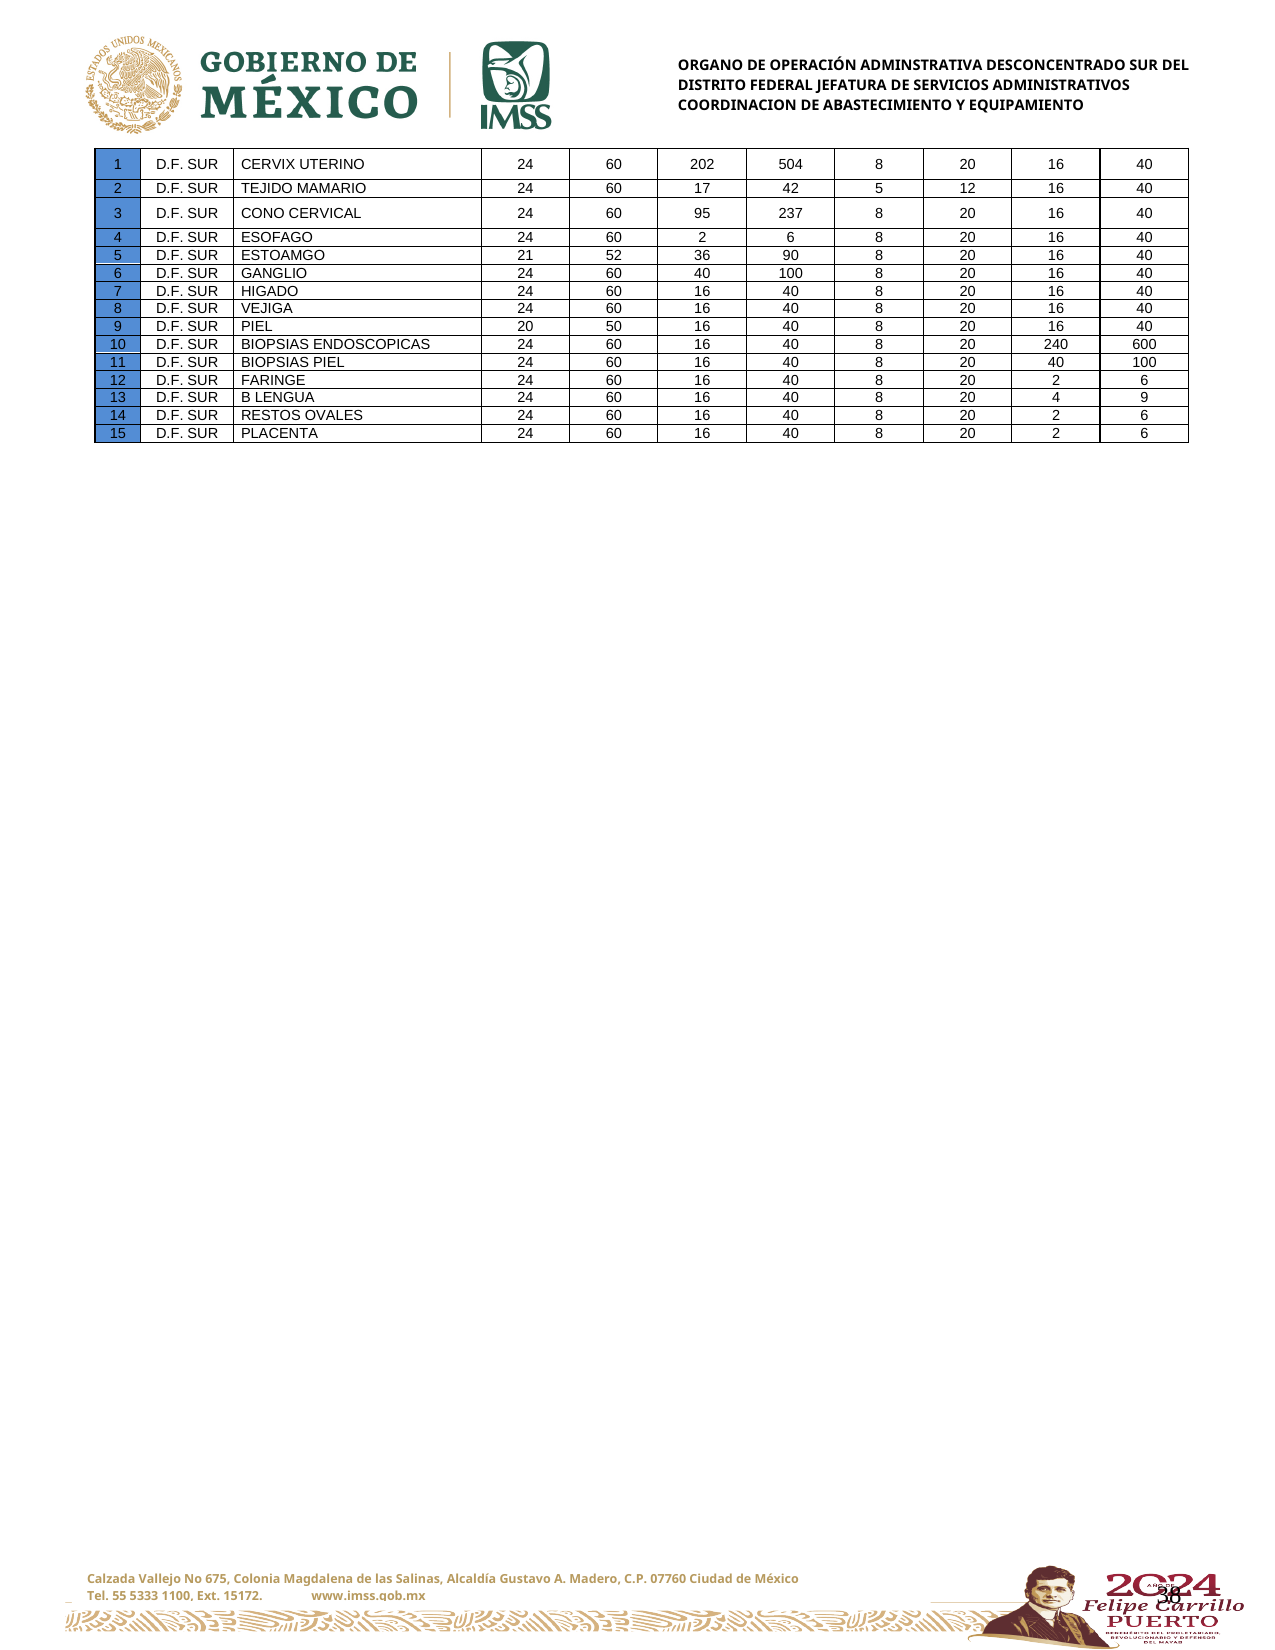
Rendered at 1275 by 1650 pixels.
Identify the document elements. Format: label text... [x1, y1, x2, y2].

table_cell 60 [570, 425, 657, 442]
table_cell 16 [1012, 300, 1099, 317]
table_cell D.F. SUR [141, 198, 233, 228]
table_cell 42 [747, 180, 834, 197]
table_cell D.F. SUR [141, 407, 233, 424]
table_cell 8 [835, 389, 923, 406]
table_cell 20 [924, 354, 1011, 370]
table_cell 24 [482, 198, 569, 228]
table_cell 16 [1012, 198, 1099, 228]
table_cell 16 [658, 282, 746, 299]
table_cell 202 [658, 149, 746, 179]
table_cell 6 [1101, 371, 1188, 388]
table_cell 20 [924, 336, 1011, 352]
picture [0, 1509, 1275, 1650]
table_cell 16 [658, 371, 746, 388]
table_cell 13 [96, 389, 140, 406]
table_cell 5 [96, 247, 140, 263]
table_cell 9 [1101, 389, 1188, 406]
table_cell 24 [482, 229, 569, 246]
table_cell 24 [482, 282, 569, 299]
table_cell 12 [924, 180, 1011, 197]
table_cell 16 [1012, 180, 1099, 197]
table_cell 60 [570, 300, 657, 317]
table_cell 8 [96, 300, 140, 317]
table_cell 60 [570, 229, 657, 246]
table_cell 9 [96, 318, 140, 335]
table_cell 16 [1012, 282, 1099, 299]
table_cell 60 [570, 198, 657, 228]
table_cell D.F. SUR [141, 149, 233, 179]
table_cell 60 [570, 265, 657, 281]
table_cell D.F. SUR [141, 247, 233, 263]
table_cell FARINGE [234, 371, 481, 388]
table_cell 36 [658, 247, 746, 263]
table_cell RESTOS OVALES [234, 407, 481, 424]
table_cell 40 [747, 318, 834, 335]
table_cell HIGADO [234, 282, 481, 299]
table_cell 24 [482, 389, 569, 406]
table_cell 8 [835, 300, 923, 317]
table_cell 11 [96, 354, 140, 370]
table_cell 24 [482, 180, 569, 197]
table_cell 40 [1101, 282, 1188, 299]
table_cell 95 [658, 198, 746, 228]
table_cell 8 [835, 407, 923, 424]
table_cell 24 [482, 149, 569, 179]
table_cell 4 [1012, 389, 1099, 406]
table_cell 4 [96, 229, 140, 246]
table_cell 2 [1012, 407, 1099, 424]
table_cell 40 [658, 265, 746, 281]
table_cell 60 [570, 371, 657, 388]
table_cell 16 [1012, 149, 1099, 179]
table_cell 8 [835, 336, 923, 352]
table_cell 8 [835, 247, 923, 263]
table_cell ESTOAMGO [234, 247, 481, 263]
table_cell 24 [482, 336, 569, 352]
table_cell 20 [924, 198, 1011, 228]
table_cell 40 [1101, 149, 1188, 179]
table_cell 8 [835, 198, 923, 228]
table_cell 90 [747, 247, 834, 263]
table_cell 20 [924, 300, 1011, 317]
table_cell 2 [1012, 425, 1099, 442]
table_cell 52 [570, 247, 657, 263]
table_cell GANGLIO [234, 265, 481, 281]
table_cell 20 [924, 229, 1011, 246]
table_cell 60 [570, 354, 657, 370]
table_cell D.F. SUR [141, 300, 233, 317]
table_cell 16 [658, 425, 746, 442]
table_cell 20 [924, 247, 1011, 263]
table_cell 20 [924, 282, 1011, 299]
table_cell 6 [1101, 407, 1188, 424]
table_cell 16 [1012, 229, 1099, 246]
table_cell BIOPSIAS ENDOSCOPICAS [234, 336, 481, 352]
table_cell 60 [570, 180, 657, 197]
table_cell 40 [747, 336, 834, 352]
table_cell 24 [482, 425, 569, 442]
table_cell 8 [835, 318, 923, 335]
table_cell 40 [747, 425, 834, 442]
table_cell 6 [1101, 425, 1188, 442]
table_cell 24 [482, 300, 569, 317]
table_cell 100 [1101, 354, 1188, 370]
table_cell VEJIGA [234, 300, 481, 317]
table_cell 60 [570, 282, 657, 299]
table_cell 40 [747, 371, 834, 388]
table_cell 237 [747, 198, 834, 228]
table_cell D.F. SUR [141, 229, 233, 246]
table_cell 15 [96, 425, 140, 442]
table_cell 60 [570, 389, 657, 406]
table_cell 8 [835, 425, 923, 442]
table_cell 40 [1101, 318, 1188, 335]
table_cell 14 [96, 407, 140, 424]
table_cell 24 [482, 354, 569, 370]
table_cell 8 [835, 149, 923, 179]
table_cell BIOPSIAS PIEL [234, 354, 481, 370]
table_cell D.F. SUR [141, 180, 233, 197]
table_cell 504 [747, 149, 834, 179]
table_cell 20 [924, 425, 1011, 442]
table_cell 17 [658, 180, 746, 197]
table_cell 20 [924, 407, 1011, 424]
table_cell 40 [747, 354, 834, 370]
table_cell D.F. SUR [141, 425, 233, 442]
table_cell 16 [1012, 265, 1099, 281]
table_cell 24 [482, 265, 569, 281]
table_cell 8 [835, 354, 923, 370]
table_cell 20 [924, 389, 1011, 406]
table_cell 20 [924, 265, 1011, 281]
table_cell 5 [835, 180, 923, 197]
table_cell 60 [570, 407, 657, 424]
table_cell D.F. SUR [141, 282, 233, 299]
table_cell 6 [747, 229, 834, 246]
table_cell 2 [658, 229, 746, 246]
table_cell 20 [482, 318, 569, 335]
table_cell 16 [1012, 318, 1099, 335]
table_cell 600 [1101, 336, 1188, 352]
picture [72, 22, 591, 137]
table_cell D.F. SUR [141, 265, 233, 281]
table_cell 24 [482, 371, 569, 388]
table_cell D.F. SUR [141, 371, 233, 388]
table_cell 240 [1012, 336, 1099, 352]
table_cell 40 [747, 300, 834, 317]
table_cell B LENGUA [234, 389, 481, 406]
table_cell CONO CERVICAL [234, 198, 481, 228]
table_cell 16 [658, 336, 746, 352]
table_cell 16 [658, 300, 746, 317]
table_cell 100 [747, 265, 834, 281]
table_cell 40 [747, 407, 834, 424]
table_cell 40 [1101, 180, 1188, 197]
table_cell 20 [924, 371, 1011, 388]
table_cell 6 [96, 265, 140, 281]
table_cell ESOFAGO [234, 229, 481, 246]
table_cell 2 [1012, 371, 1099, 388]
table_cell D.F. SUR [141, 336, 233, 352]
table_cell 8 [835, 265, 923, 281]
table_cell 20 [924, 318, 1011, 335]
table_cell 8 [835, 371, 923, 388]
table_cell 20 [924, 149, 1011, 179]
table_cell 8 [835, 282, 923, 299]
table_cell 60 [570, 336, 657, 352]
table_cell 40 [747, 282, 834, 299]
table_cell 16 [658, 318, 746, 335]
table_cell 16 [658, 354, 746, 370]
table_cell D.F. SUR [141, 354, 233, 370]
table_cell 2 [96, 180, 140, 197]
table_cell 60 [570, 149, 657, 179]
table_cell 40 [1101, 265, 1188, 281]
table_cell 40 [1101, 300, 1188, 317]
table_cell PIEL [234, 318, 481, 335]
table_cell PLACENTA [234, 425, 481, 442]
table_cell 40 [1101, 198, 1188, 228]
table_cell 21 [482, 247, 569, 263]
table_cell 10 [96, 336, 140, 352]
table_cell D.F. SUR [141, 389, 233, 406]
table_cell 40 [1012, 354, 1099, 370]
table_cell 12 [96, 371, 140, 388]
table_cell 16 [658, 389, 746, 406]
table_cell 7 [96, 282, 140, 299]
table_cell CERVIX UTERINO [234, 149, 481, 179]
table_cell 50 [570, 318, 657, 335]
table_cell 16 [658, 407, 746, 424]
table_cell 40 [747, 389, 834, 406]
table_cell 1 [96, 149, 140, 179]
table_cell 3 [96, 198, 140, 228]
table_cell 40 [1101, 247, 1188, 263]
table_cell 16 [1012, 247, 1099, 263]
table_cell D.F. SUR [141, 318, 233, 335]
table_cell TEJIDO MAMARIO [234, 180, 481, 197]
table_cell 24 [482, 407, 569, 424]
table_cell 40 [1101, 229, 1188, 246]
table_cell 8 [835, 229, 923, 246]
